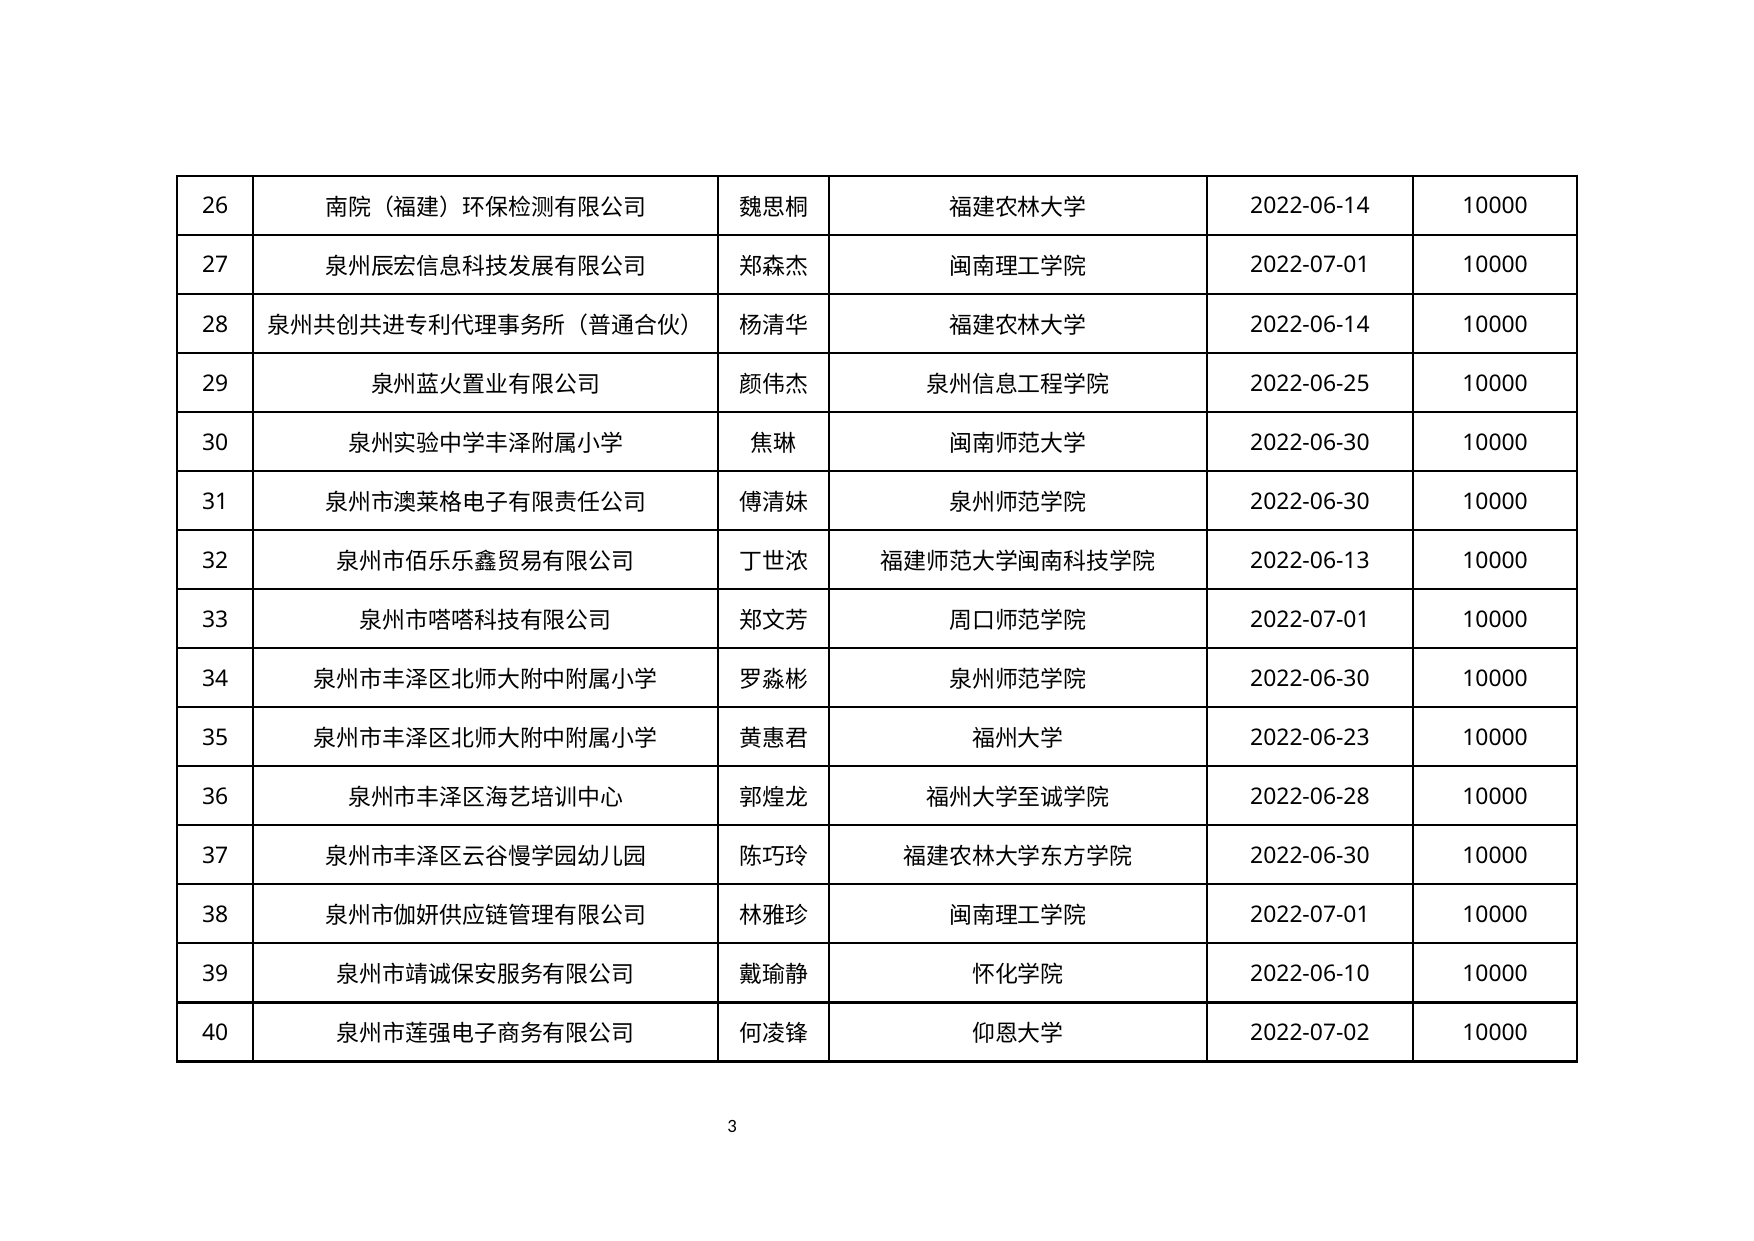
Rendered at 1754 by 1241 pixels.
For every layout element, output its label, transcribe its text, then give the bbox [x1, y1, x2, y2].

table_cell 福州大学至诚学院 [830, 767, 1206, 824]
table_cell 2022-06-25 [1208, 354, 1412, 411]
table_cell 10000 [1414, 649, 1576, 706]
table_cell 泉州实验中学丰泽附属小学 [254, 413, 717, 470]
table_cell 怀化学院 [830, 944, 1206, 1001]
table_cell 2022-06-30 [1208, 826, 1412, 883]
table_cell 2022-06-10 [1208, 944, 1412, 1001]
table_cell 2022-07-01 [1208, 885, 1412, 942]
table_cell 10000 [1414, 531, 1576, 588]
table_cell 泉州师范学院 [830, 649, 1206, 706]
table_cell 福建师范大学闽南科技学院 [830, 531, 1206, 588]
table_cell 34 [178, 649, 252, 706]
table_cell 颜伟杰 [719, 354, 828, 411]
table_cell 10000 [1414, 472, 1576, 529]
table_cell 10000 [1414, 826, 1576, 883]
table_cell 泉州信息工程学院 [830, 354, 1206, 411]
table_cell 陈巧玲 [719, 826, 828, 883]
table_cell 33 [178, 590, 252, 647]
table_cell 泉州市佰乐乐鑫贸易有限公司 [254, 531, 717, 588]
table_cell 10000 [1414, 236, 1576, 293]
table_cell 闽南师范大学 [830, 413, 1206, 470]
table_cell 闽南理工学院 [830, 885, 1206, 942]
table_cell 2022-07-01 [1208, 590, 1412, 647]
table_cell 福建农林大学 [830, 295, 1206, 352]
table_cell 2022-06-28 [1208, 767, 1412, 824]
table_cell 10000 [1414, 944, 1576, 1001]
table_cell 戴瑜静 [719, 944, 828, 1001]
table_cell 39 [178, 944, 252, 1001]
table_cell 2022-06-23 [1208, 708, 1412, 765]
table_cell 28 [178, 295, 252, 352]
table_cell 泉州师范学院 [830, 472, 1206, 529]
table_cell 泉州市嗒嗒科技有限公司 [254, 590, 717, 647]
table_cell 闽南理工学院 [830, 236, 1206, 293]
table_cell 泉州市丰泽区海艺培训中心 [254, 767, 717, 824]
table_cell 2022-07-02 [1208, 1004, 1412, 1060]
table_cell 10000 [1414, 1004, 1576, 1060]
table_cell 26 [178, 177, 252, 233]
table_cell 2022-06-30 [1208, 649, 1412, 706]
table_cell 傅清妹 [719, 472, 828, 529]
table_cell 2022-07-01 [1208, 236, 1412, 293]
table_cell 2022-06-30 [1208, 472, 1412, 529]
table_cell 10000 [1414, 413, 1576, 470]
table_cell 杨清华 [719, 295, 828, 352]
table_cell 10000 [1414, 767, 1576, 824]
table_cell 福建农林大学东方学院 [830, 826, 1206, 883]
table_cell 福建农林大学 [830, 177, 1206, 233]
table_cell 29 [178, 354, 252, 411]
table_cell 泉州蓝火置业有限公司 [254, 354, 717, 411]
table_cell 2022-06-13 [1208, 531, 1412, 588]
table_cell 泉州市丰泽区云谷慢学园幼儿园 [254, 826, 717, 883]
table_cell 泉州市靖诚保安服务有限公司 [254, 944, 717, 1001]
table_cell 泉州市澳莱格电子有限责任公司 [254, 472, 717, 529]
table_cell 35 [178, 708, 252, 765]
table_cell 2022-06-14 [1208, 177, 1412, 233]
table_cell 30 [178, 413, 252, 470]
table_cell 魏思桐 [719, 177, 828, 233]
table_cell 10000 [1414, 354, 1576, 411]
table_cell 何凌锋 [719, 1004, 828, 1060]
table_cell 27 [178, 236, 252, 293]
table_cell 周口师范学院 [830, 590, 1206, 647]
table_cell 泉州市丰泽区北师大附中附属小学 [254, 649, 717, 706]
table_cell 林雅珍 [719, 885, 828, 942]
table_cell 2022-06-30 [1208, 413, 1412, 470]
table_cell 福州大学 [830, 708, 1206, 765]
table_cell 10000 [1414, 177, 1576, 233]
table_cell 黄惠君 [719, 708, 828, 765]
table_cell 32 [178, 531, 252, 588]
table_cell 36 [178, 767, 252, 824]
table_cell 泉州市丰泽区北师大附中附属小学 [254, 708, 717, 765]
table_cell 10000 [1414, 885, 1576, 942]
table_cell 焦琳 [719, 413, 828, 470]
table_cell 泉州辰宏信息科技发展有限公司 [254, 236, 717, 293]
table_cell 2022-06-14 [1208, 295, 1412, 352]
table_cell 丁世浓 [719, 531, 828, 588]
table_cell 10000 [1414, 295, 1576, 352]
table_cell 37 [178, 826, 252, 883]
table_cell 泉州市莲强电子商务有限公司 [254, 1004, 717, 1060]
table_cell 罗淼彬 [719, 649, 828, 706]
table_cell 40 [178, 1004, 252, 1060]
table_cell 泉州共创共进专利代理事务所（普通合伙） [254, 295, 717, 352]
table_cell 泉州市伽妍供应链管理有限公司 [254, 885, 717, 942]
table_cell 10000 [1414, 708, 1576, 765]
table_cell 郑森杰 [719, 236, 828, 293]
table_cell 郑文芳 [719, 590, 828, 647]
table_cell 郭煌龙 [719, 767, 828, 824]
table_cell 仰恩大学 [830, 1004, 1206, 1060]
table_cell 31 [178, 472, 252, 529]
table_cell 南院（福建）环保检测有限公司 [254, 177, 717, 233]
table_cell 10000 [1414, 590, 1576, 647]
table_cell 38 [178, 885, 252, 942]
